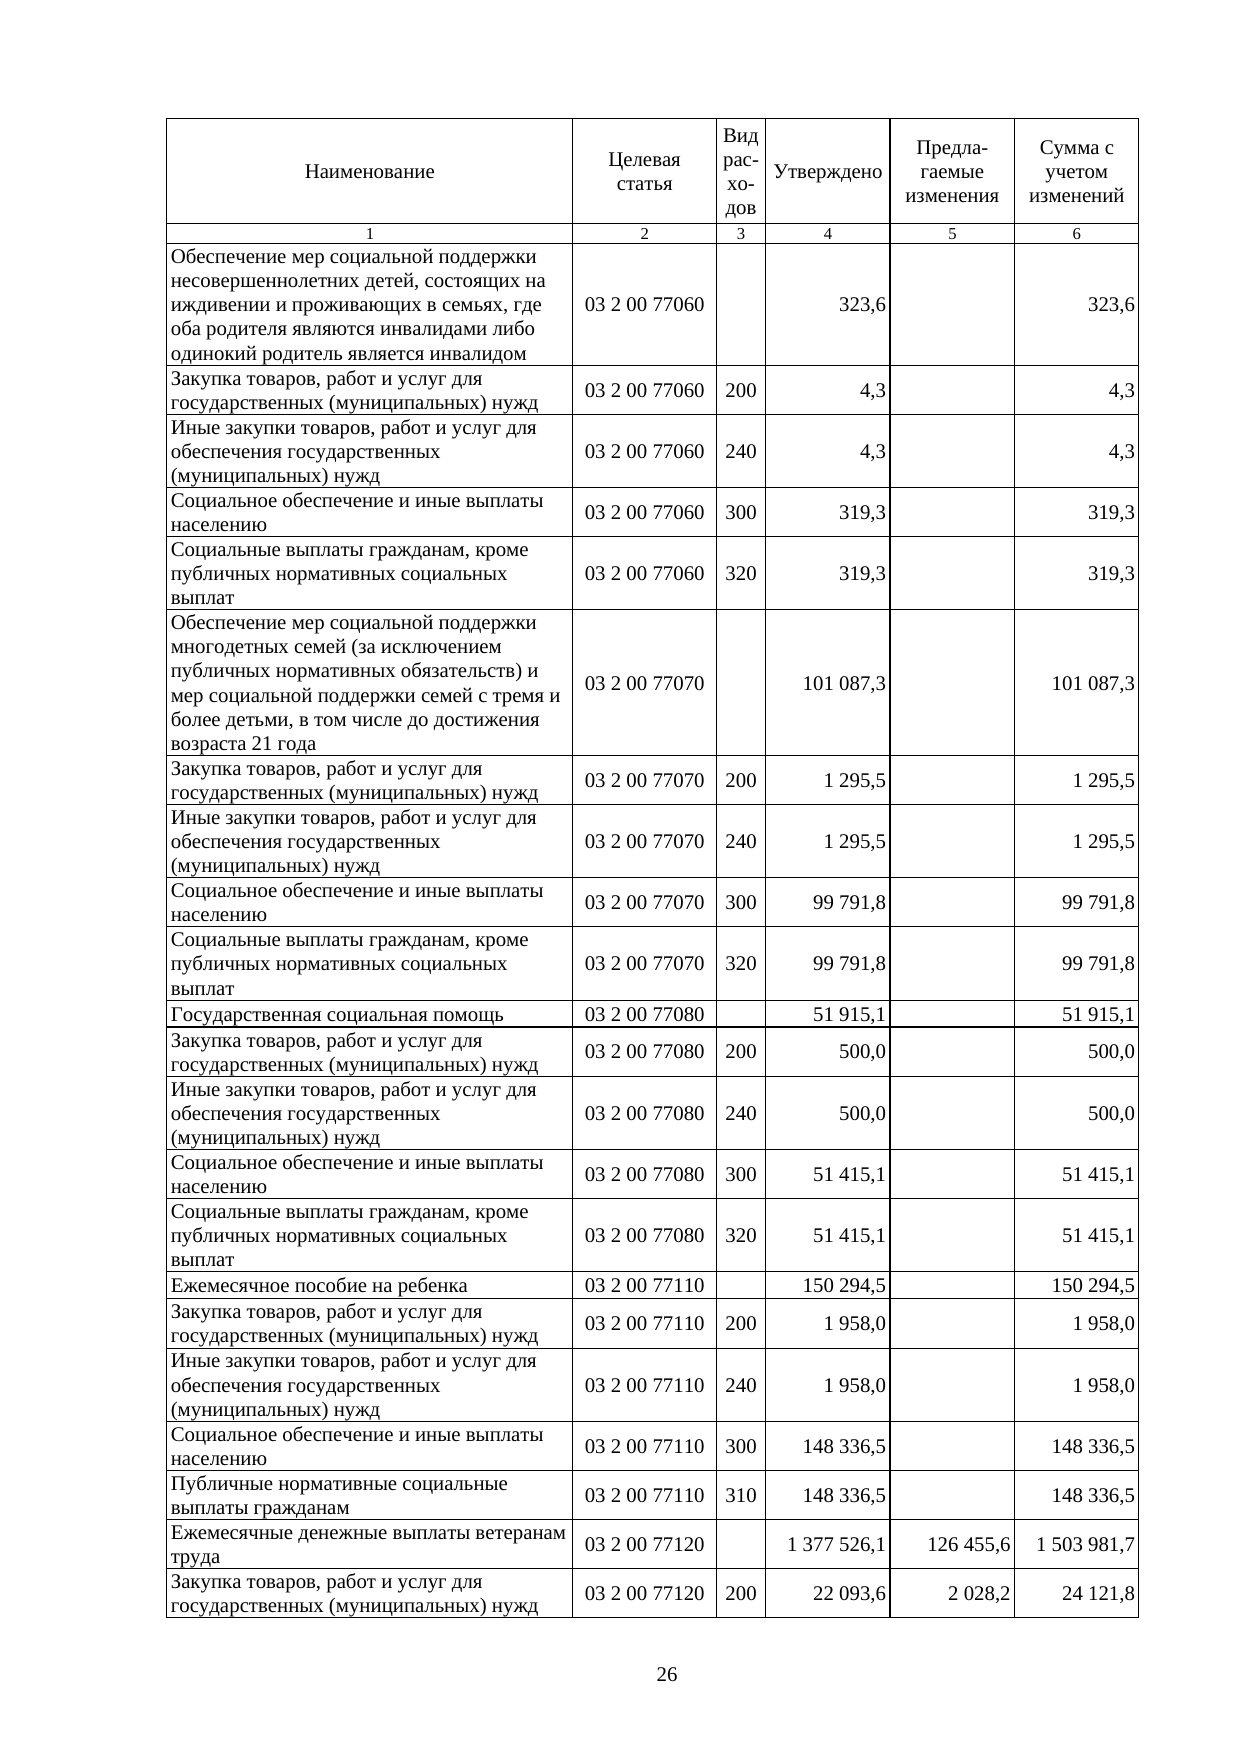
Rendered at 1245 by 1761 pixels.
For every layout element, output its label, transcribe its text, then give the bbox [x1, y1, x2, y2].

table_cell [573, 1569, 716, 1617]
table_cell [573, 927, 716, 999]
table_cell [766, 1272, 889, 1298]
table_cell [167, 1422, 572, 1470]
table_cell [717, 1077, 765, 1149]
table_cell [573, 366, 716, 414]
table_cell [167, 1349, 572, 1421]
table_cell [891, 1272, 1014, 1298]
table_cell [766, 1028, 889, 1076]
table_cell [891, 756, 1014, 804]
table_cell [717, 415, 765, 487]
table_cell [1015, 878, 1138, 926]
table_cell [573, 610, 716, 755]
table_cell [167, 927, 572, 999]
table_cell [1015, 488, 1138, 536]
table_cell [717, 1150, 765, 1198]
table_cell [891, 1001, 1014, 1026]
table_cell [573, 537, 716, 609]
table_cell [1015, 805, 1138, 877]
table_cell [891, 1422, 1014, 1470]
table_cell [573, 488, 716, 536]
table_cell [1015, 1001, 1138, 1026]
table_header Наименование [167, 119, 572, 223]
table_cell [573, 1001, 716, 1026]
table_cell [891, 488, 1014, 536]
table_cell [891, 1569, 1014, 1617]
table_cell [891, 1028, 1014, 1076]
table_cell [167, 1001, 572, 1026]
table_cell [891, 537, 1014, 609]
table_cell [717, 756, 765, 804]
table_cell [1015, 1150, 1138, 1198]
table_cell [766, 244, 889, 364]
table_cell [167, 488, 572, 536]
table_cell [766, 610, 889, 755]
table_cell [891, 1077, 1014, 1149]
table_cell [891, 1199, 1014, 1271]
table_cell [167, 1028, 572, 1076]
table_cell 6 [1015, 224, 1138, 243]
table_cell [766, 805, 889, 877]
table_cell 4 [766, 224, 889, 243]
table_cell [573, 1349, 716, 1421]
table_cell 1 [167, 224, 572, 243]
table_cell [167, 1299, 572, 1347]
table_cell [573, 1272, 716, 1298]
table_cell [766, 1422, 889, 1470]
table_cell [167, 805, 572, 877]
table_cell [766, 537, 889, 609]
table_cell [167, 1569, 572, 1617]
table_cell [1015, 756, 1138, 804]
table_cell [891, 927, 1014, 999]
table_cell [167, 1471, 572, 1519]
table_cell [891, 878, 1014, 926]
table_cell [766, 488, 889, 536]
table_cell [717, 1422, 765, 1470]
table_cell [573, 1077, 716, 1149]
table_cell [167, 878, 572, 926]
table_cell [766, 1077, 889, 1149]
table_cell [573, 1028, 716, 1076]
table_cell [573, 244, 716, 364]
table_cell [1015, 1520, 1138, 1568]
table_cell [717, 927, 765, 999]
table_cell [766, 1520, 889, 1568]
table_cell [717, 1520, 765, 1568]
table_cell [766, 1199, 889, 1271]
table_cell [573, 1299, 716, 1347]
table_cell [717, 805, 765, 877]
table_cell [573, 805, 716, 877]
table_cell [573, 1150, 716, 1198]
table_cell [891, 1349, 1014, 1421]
table_header Сумма с учетом изменений [1015, 119, 1138, 223]
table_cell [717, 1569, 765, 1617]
table_cell 3 [717, 224, 765, 243]
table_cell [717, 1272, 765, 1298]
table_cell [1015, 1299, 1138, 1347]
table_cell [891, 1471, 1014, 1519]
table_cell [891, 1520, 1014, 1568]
table_header Предла- гаемые изменения [891, 119, 1014, 223]
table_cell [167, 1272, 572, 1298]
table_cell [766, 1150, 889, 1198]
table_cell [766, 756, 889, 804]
table_cell 2 [573, 224, 716, 243]
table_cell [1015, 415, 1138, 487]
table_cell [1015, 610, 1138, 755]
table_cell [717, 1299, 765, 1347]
table_header Вид рас- хо- дов [717, 119, 765, 223]
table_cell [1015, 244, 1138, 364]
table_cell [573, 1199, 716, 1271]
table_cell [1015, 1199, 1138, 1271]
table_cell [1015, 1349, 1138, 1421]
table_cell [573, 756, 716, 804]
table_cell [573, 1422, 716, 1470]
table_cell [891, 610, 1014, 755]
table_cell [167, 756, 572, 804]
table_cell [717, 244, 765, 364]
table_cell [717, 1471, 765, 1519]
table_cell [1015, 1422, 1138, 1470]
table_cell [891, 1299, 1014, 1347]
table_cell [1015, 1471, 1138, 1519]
table_cell 5 [891, 224, 1014, 243]
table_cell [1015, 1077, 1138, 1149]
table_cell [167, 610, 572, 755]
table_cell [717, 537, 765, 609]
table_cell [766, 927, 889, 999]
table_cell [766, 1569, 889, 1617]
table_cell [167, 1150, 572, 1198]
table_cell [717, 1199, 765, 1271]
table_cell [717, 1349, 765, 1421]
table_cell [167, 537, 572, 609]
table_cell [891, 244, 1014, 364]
table_header Утверждено [766, 119, 889, 223]
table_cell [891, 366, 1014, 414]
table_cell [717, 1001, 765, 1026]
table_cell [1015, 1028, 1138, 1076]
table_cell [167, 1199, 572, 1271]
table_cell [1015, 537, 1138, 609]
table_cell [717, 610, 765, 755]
table_header Целевая статья [573, 119, 716, 223]
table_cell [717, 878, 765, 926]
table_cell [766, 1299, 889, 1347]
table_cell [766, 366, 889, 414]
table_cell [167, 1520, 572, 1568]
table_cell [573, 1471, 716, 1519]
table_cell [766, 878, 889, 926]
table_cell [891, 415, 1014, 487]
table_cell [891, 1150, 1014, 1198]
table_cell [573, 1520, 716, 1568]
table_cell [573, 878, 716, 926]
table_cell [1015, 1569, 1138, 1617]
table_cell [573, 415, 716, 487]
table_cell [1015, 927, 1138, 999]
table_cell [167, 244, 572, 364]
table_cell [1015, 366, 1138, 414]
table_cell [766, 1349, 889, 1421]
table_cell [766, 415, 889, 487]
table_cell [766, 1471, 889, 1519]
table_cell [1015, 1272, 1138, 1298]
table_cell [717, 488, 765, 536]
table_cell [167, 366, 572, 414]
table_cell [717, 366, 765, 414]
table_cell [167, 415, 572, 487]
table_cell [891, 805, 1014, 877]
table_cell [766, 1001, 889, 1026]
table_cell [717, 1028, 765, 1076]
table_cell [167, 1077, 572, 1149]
